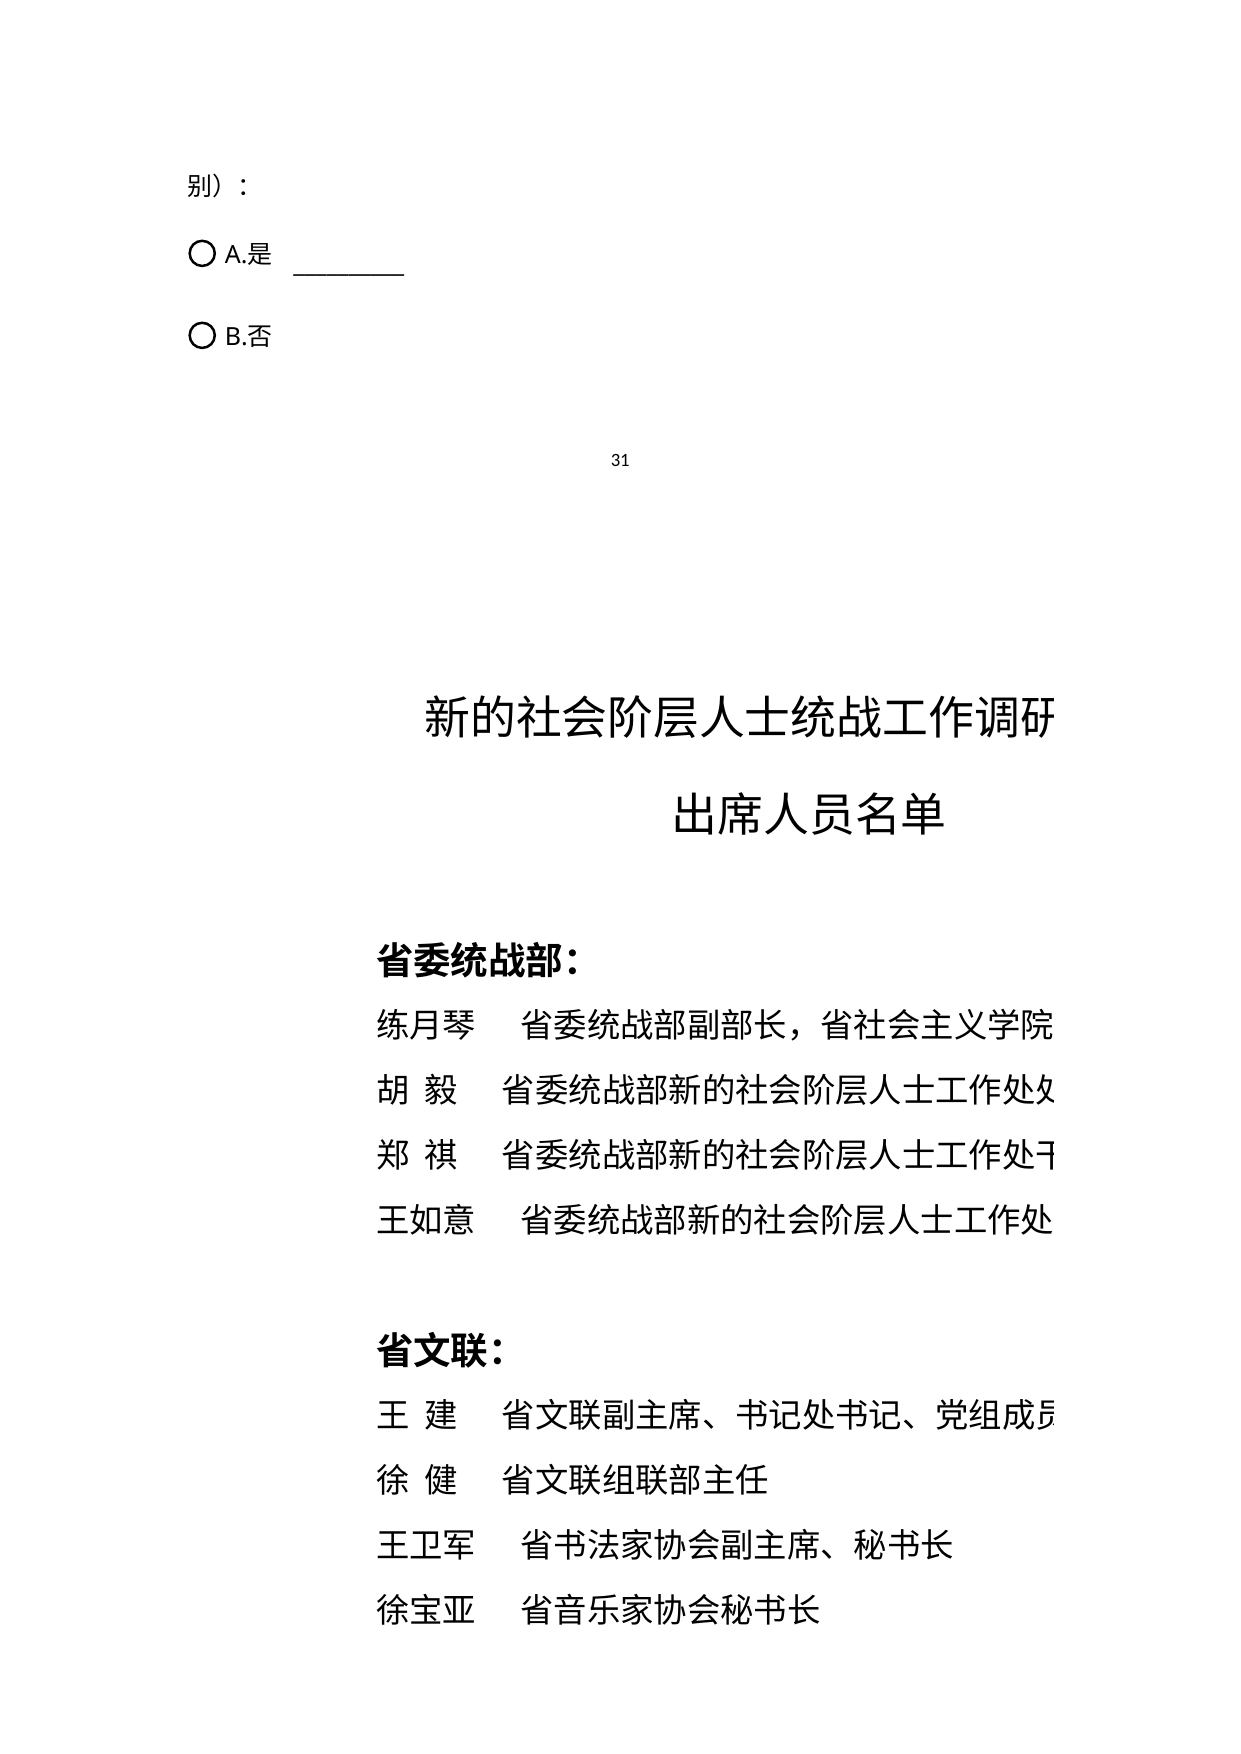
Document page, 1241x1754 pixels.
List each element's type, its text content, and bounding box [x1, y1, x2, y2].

text 15.本基层文联是否有具有地域特色的文艺品牌（如有，请写出具体名称及类别）： [187, 152, 1053, 217]
text __________ [187, 235, 1053, 300]
